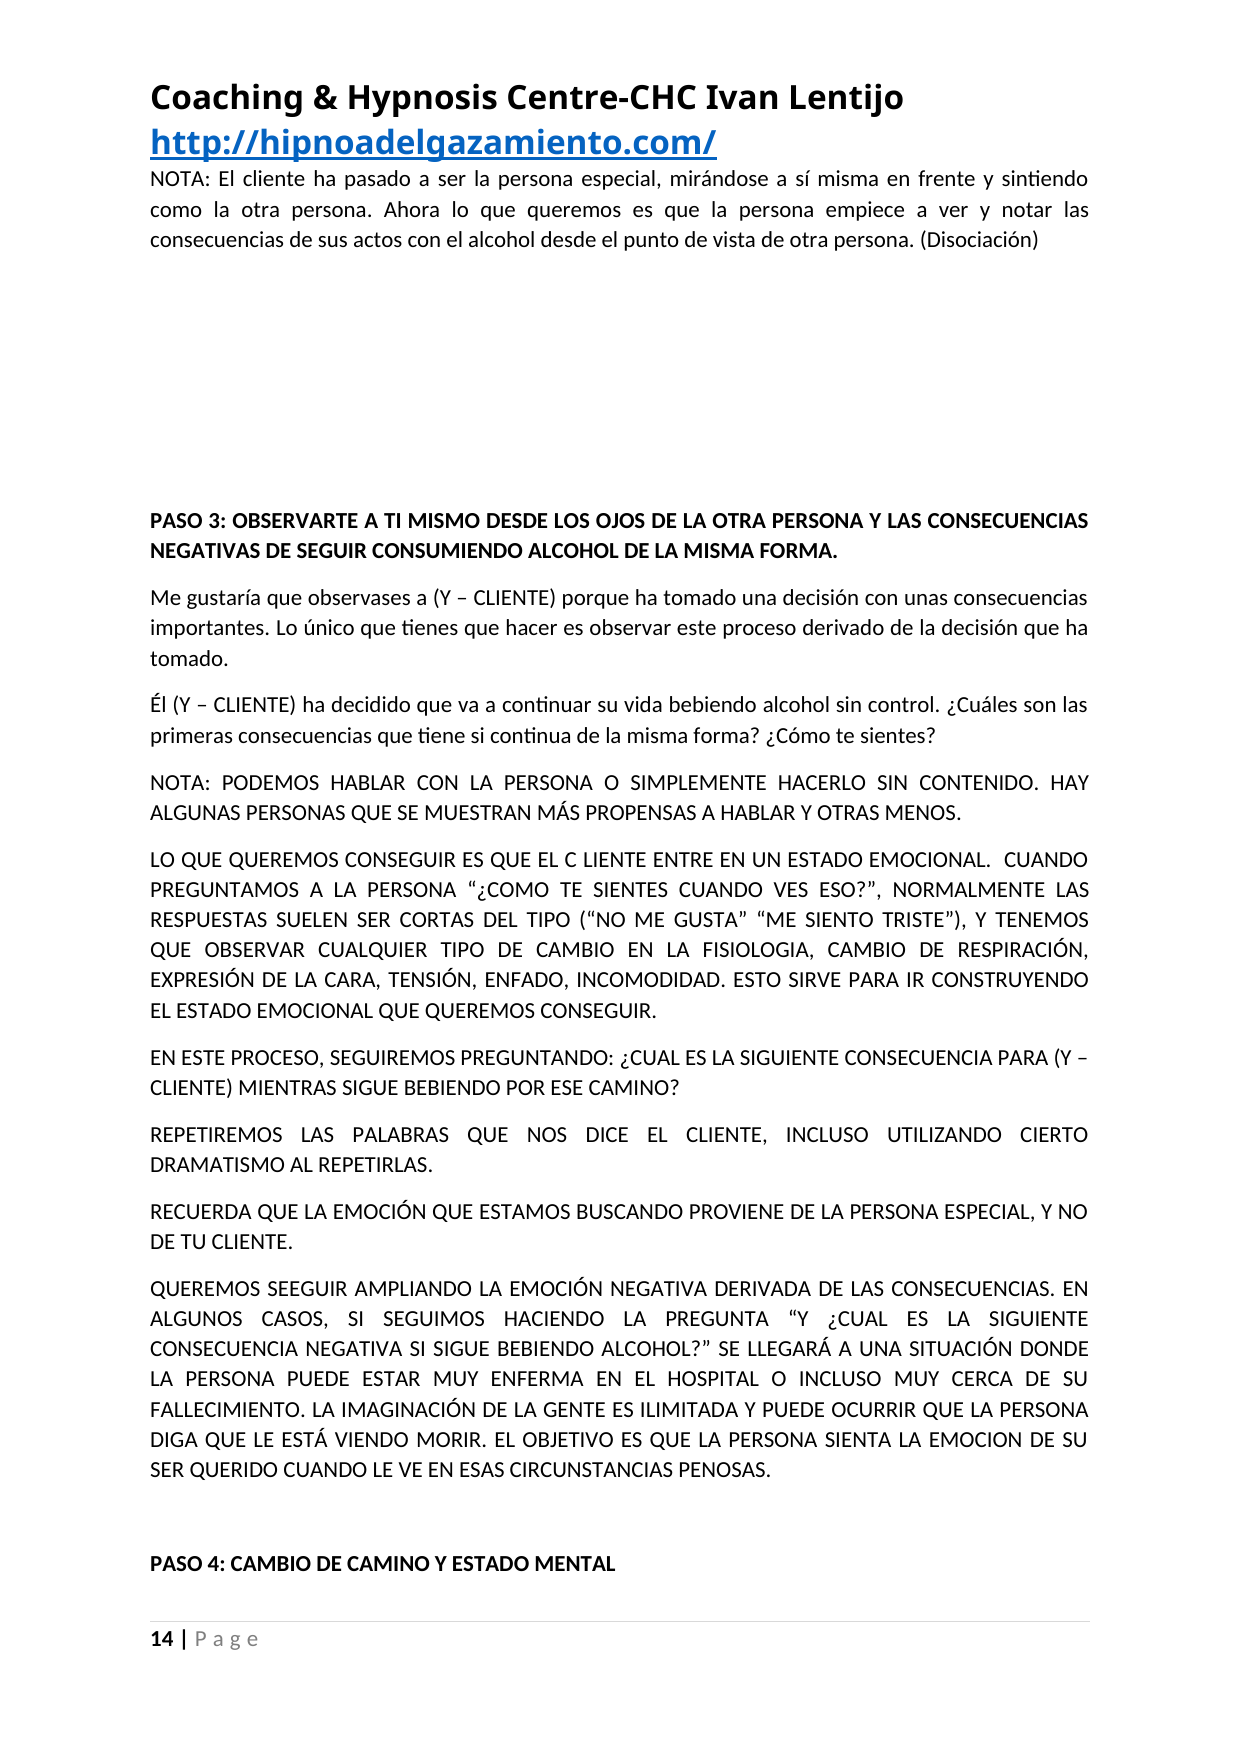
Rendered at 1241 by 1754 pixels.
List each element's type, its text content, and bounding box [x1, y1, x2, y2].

text Me gustaría que observases a (Y – CLIENTE) porque ha tomado una decisión con unas consecuencias importantes. Lo único que tienes que hacer es observar este proceso derivado de la decisión que ha tomado. [150, 583, 1090, 672]
text NOTA: PODEMOS HABLAR CON LA PERSONA O SIMPLEMENTE HACERLO SIN CONTENIDO. HAY ALGUNAS PERSONAS QUE SE MUESTRAN MÁS PROPENSAS A HABLAR Y OTRAS MENOS. [150, 768, 1090, 826]
text LO QUE QUEREMOS CONSEGUIR ES QUE EL C LIENTE ENTRE EN UN ESTADO EMOCIONAL. CUANDO PREGUNTAMOS A LA PERSONA “¿COMO TE SIENTES CUANDO VES ESO?”, NORMALMENTE LAS RESPUESTAS SUELEN SER CORTAS DEL TIPO (“NO ME GUSTA” “ME SIENTO TRISTE”), Y TENEMOS QUE OBSERVAR CUALQUIER TIPO DE CAMBIO EN LA FISIOLOGIA, CAMBIO DE RESPIRACIÓN, EXPRESIÓN DE LA CARA, TENSIÓN, ENFADO, INCOMODIDAD. ESTO SIRVE PARA IR CONSTRUYENDO EL ESTADO EMOCIONAL QUE QUEREMOS CONSEGUIR. [150, 845, 1090, 1024]
text PASO 4: CAMBIO DE CAMINO Y ESTADO MENTAL [150, 1549, 1090, 1577]
text PASO 3: OBSERVARTE A TI MISMO DESDE LOS OJOS DE LA OTRA PERSONA Y LAS CONSECUENCIAS NEGATIVAS DE SEGUIR CONSUMIENDO ALCOHOL DE LA MISMA FORMA. [150, 506, 1090, 564]
text NOTA: El cliente ha pasado a ser la persona especial, mirándose a sí misma en frente y sintiendo como la otra persona. Ahora lo que queremos es que la persona empiece a ver y notar las consecuencias de sus actos con el alcohol desde el punto de vista de otra persona. (Disociación) [150, 164, 1090, 253]
text QUEREMOS SEEGUIR AMPLIANDO LA EMOCIÓN NEGATIVA DERIVADA DE LAS CONSECUENCIAS. EN ALGUNOS CASOS, SI SEGUIMOS HACIENDO LA PREGUNTA “Y ¿CUAL ES LA SIGUIENTE CONSECUENCIA NEGATIVA SI SIGUE BEBIENDO ALCOHOL?” SE LLEGARÁ A UNA SITUACIÓN DONDE LA PERSONA PUEDE ESTAR MUY ENFERMA EN EL HOSPITAL O INCLUSO MUY CERCA DE SU FALLECIMIENTO. LA IMAGINACIÓN DE LA GENTE ES ILIMITADA Y PUEDE OCURRIR QUE LA PERSONA DIGA QUE LE ESTÁ VIENDO MORIR. EL OBJETIVO ES QUE LA PERSONA SIENTA LA EMOCION DE SU SER QUERIDO CUANDO LE VE EN ESAS CIRCUNSTANCIAS PENOSAS. [150, 1274, 1090, 1483]
text Él (Y – CLIENTE) ha decidido que va a continuar su vida bebiendo alcohol sin control. ¿Cuáles son las primeras consecuencias que tiene si continua de la misma forma? ¿Cómo te sientes? [150, 691, 1090, 749]
text REPETIREMOS LAS PALABRAS QUE NOS DICE EL CLIENTE, INCLUSO UTILIZANDO CIERTO DRAMATISMO AL REPETIRLAS. [150, 1120, 1090, 1178]
text EN ESTE PROCESO, SEGUIREMOS PREGUNTANDO: ¿CUAL ES LA SIGUIENTE CONSECUENCIA PARA (Y – CLIENTE) MIENTRAS SIGUE BEBIENDO POR ESE CAMINO? [150, 1043, 1090, 1101]
text RECUERDA QUE LA EMOCIÓN QUE ESTAMOS BUSCANDO PROVIENE DE LA PERSONA ESPECIAL, Y NO DE TU CLIENTE. [150, 1197, 1090, 1255]
